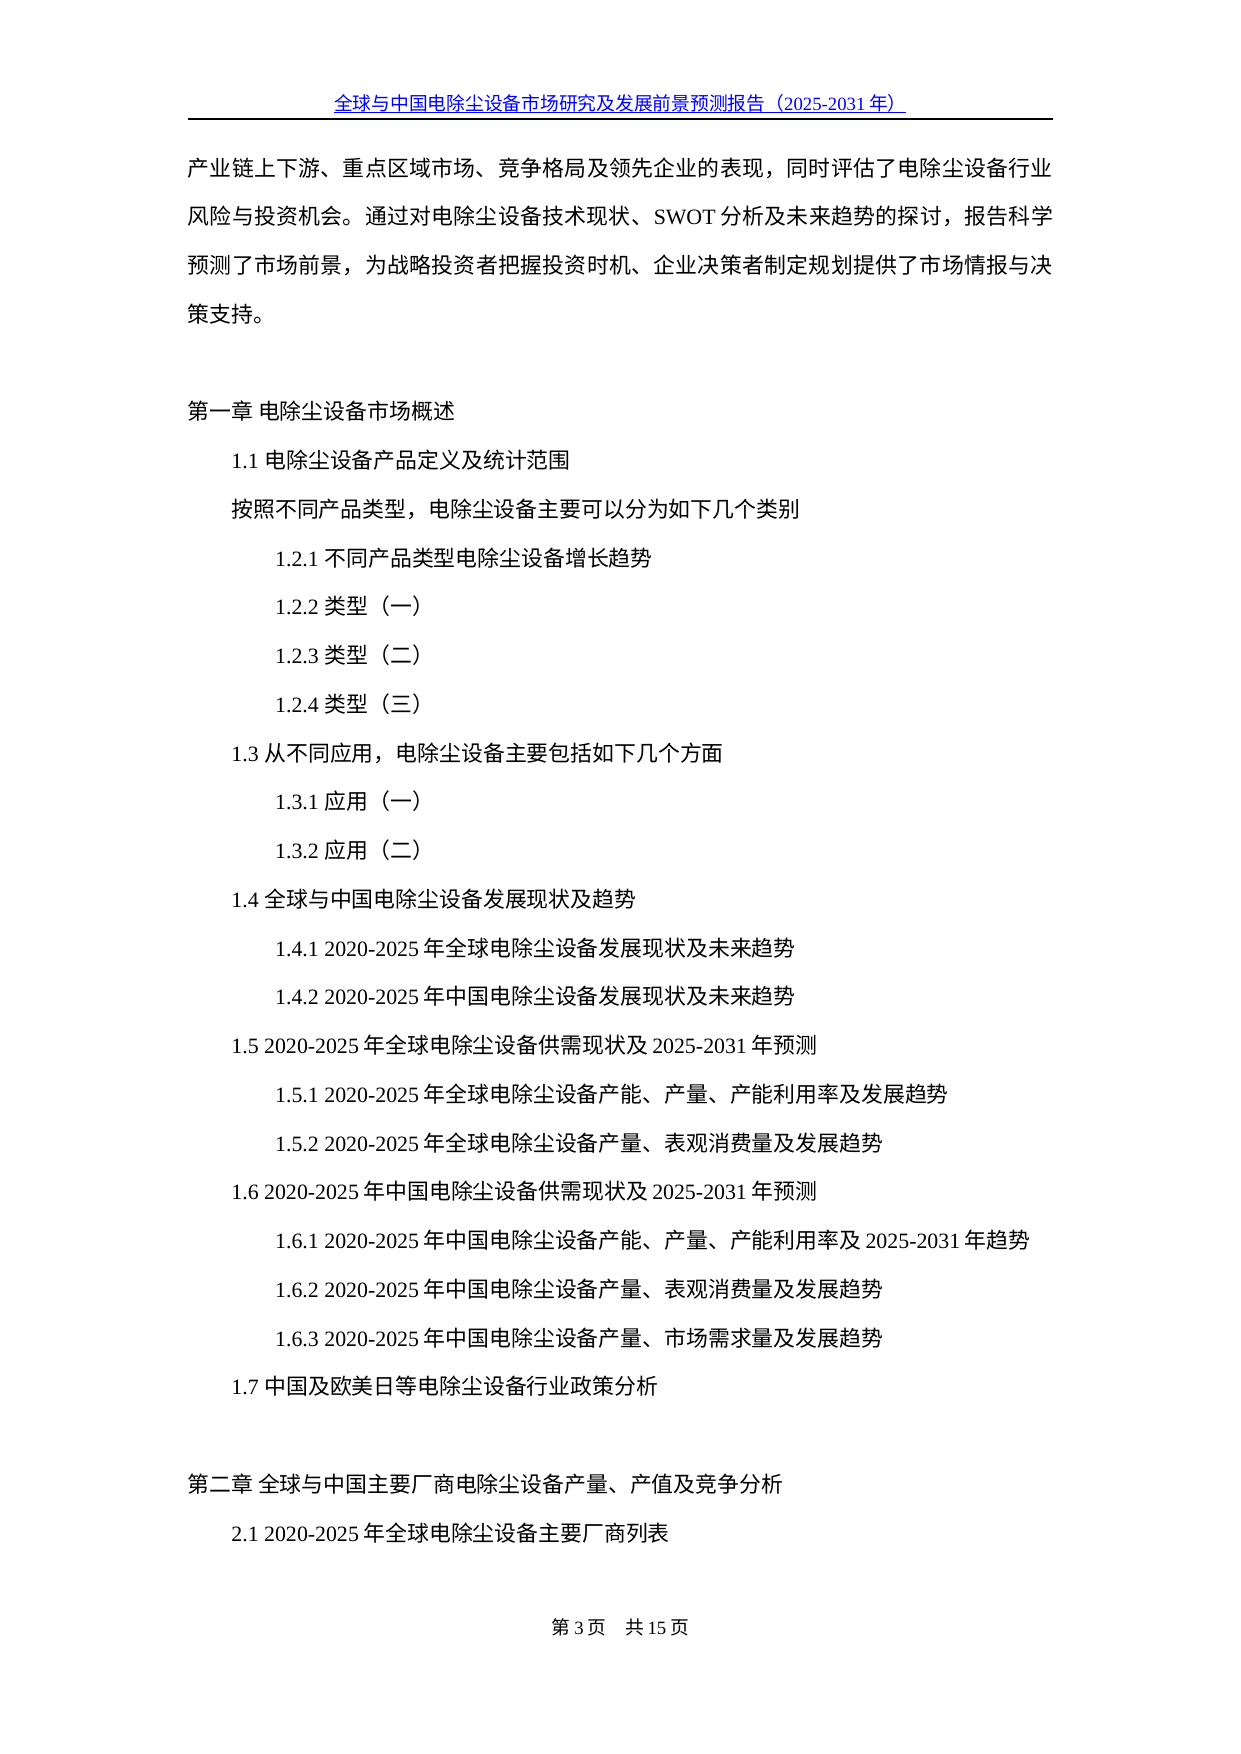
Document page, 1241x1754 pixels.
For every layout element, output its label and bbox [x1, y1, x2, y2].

text [187, 150, 1053, 1548]
